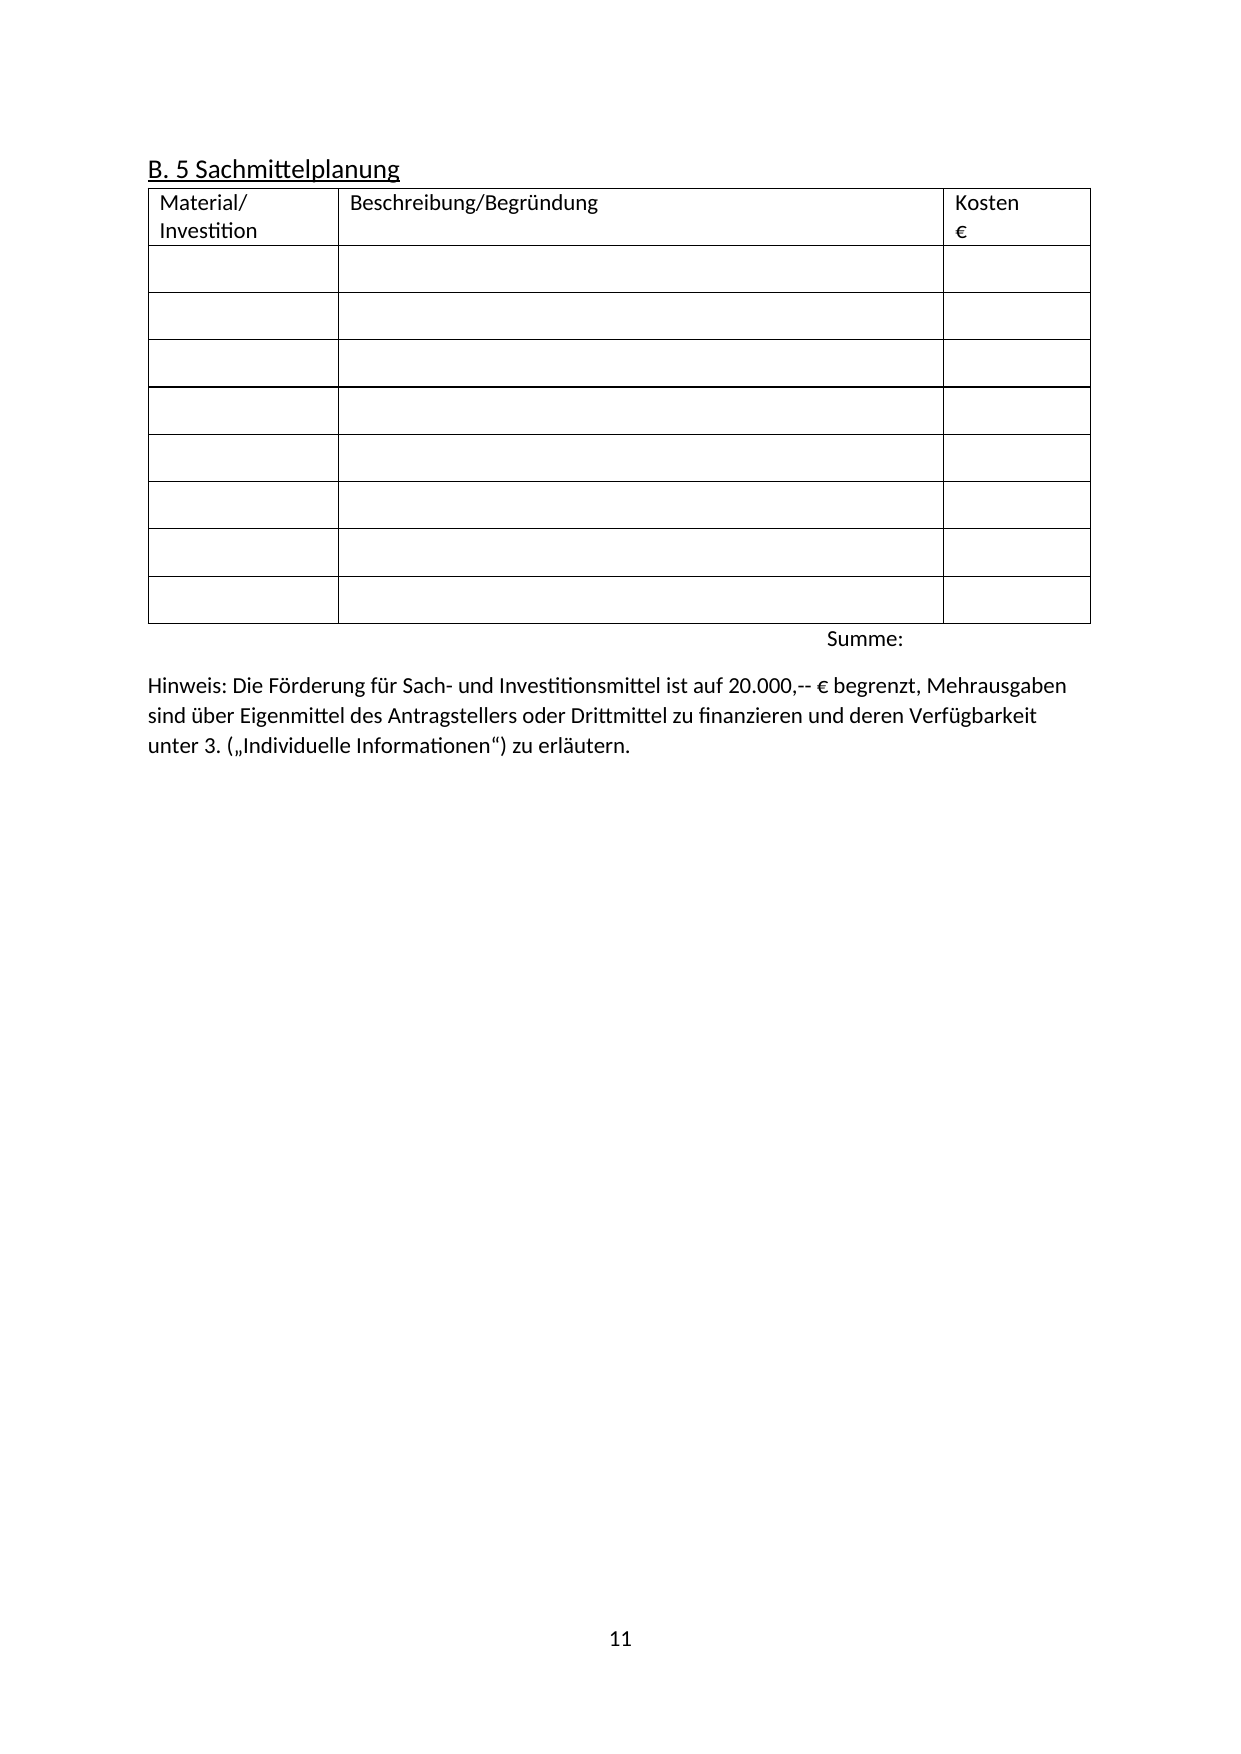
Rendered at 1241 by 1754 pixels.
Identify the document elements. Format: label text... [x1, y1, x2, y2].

table_cell [944, 340, 1090, 386]
table_cell [149, 435, 338, 481]
table_cell [944, 246, 1090, 292]
table_cell [149, 340, 338, 386]
table_cell [339, 577, 943, 623]
table_header Beschreibung/Begründung [339, 189, 943, 244]
table_cell [944, 577, 1090, 623]
table_cell [944, 482, 1090, 528]
table_cell [149, 293, 338, 339]
table_cell [149, 529, 338, 576]
table_cell [339, 293, 943, 339]
table_cell [944, 388, 1090, 434]
table_cell [944, 529, 1090, 576]
table_cell [944, 293, 1090, 339]
table_cell [339, 340, 943, 386]
table_header Material/ Investition [149, 189, 338, 244]
table_cell [944, 435, 1090, 481]
table_header Kosten € [944, 189, 1090, 244]
table_cell [339, 435, 943, 481]
table_cell [149, 482, 338, 528]
subtitle B. 5 Sachmittelplanung [148, 152, 1093, 185]
table_cell [149, 246, 338, 292]
table_cell [339, 482, 943, 528]
table_cell [339, 246, 943, 292]
table_cell [149, 577, 338, 623]
text Hinweis: Die Förderung für Sach- und Investitionsmittel ist auf 20.000,-- € begrenzt, Mehrausgaben sind über Eigenmittel des Antragstellers oder Drittmittel zu finanzieren und deren Verfügbarkeit unter 3. („Individuelle Informationen“) zu erläutern. [148, 671, 1093, 759]
text Summe: [148, 624, 1093, 652]
table_cell [339, 529, 943, 576]
table_cell [149, 388, 338, 434]
table_cell [339, 388, 943, 434]
